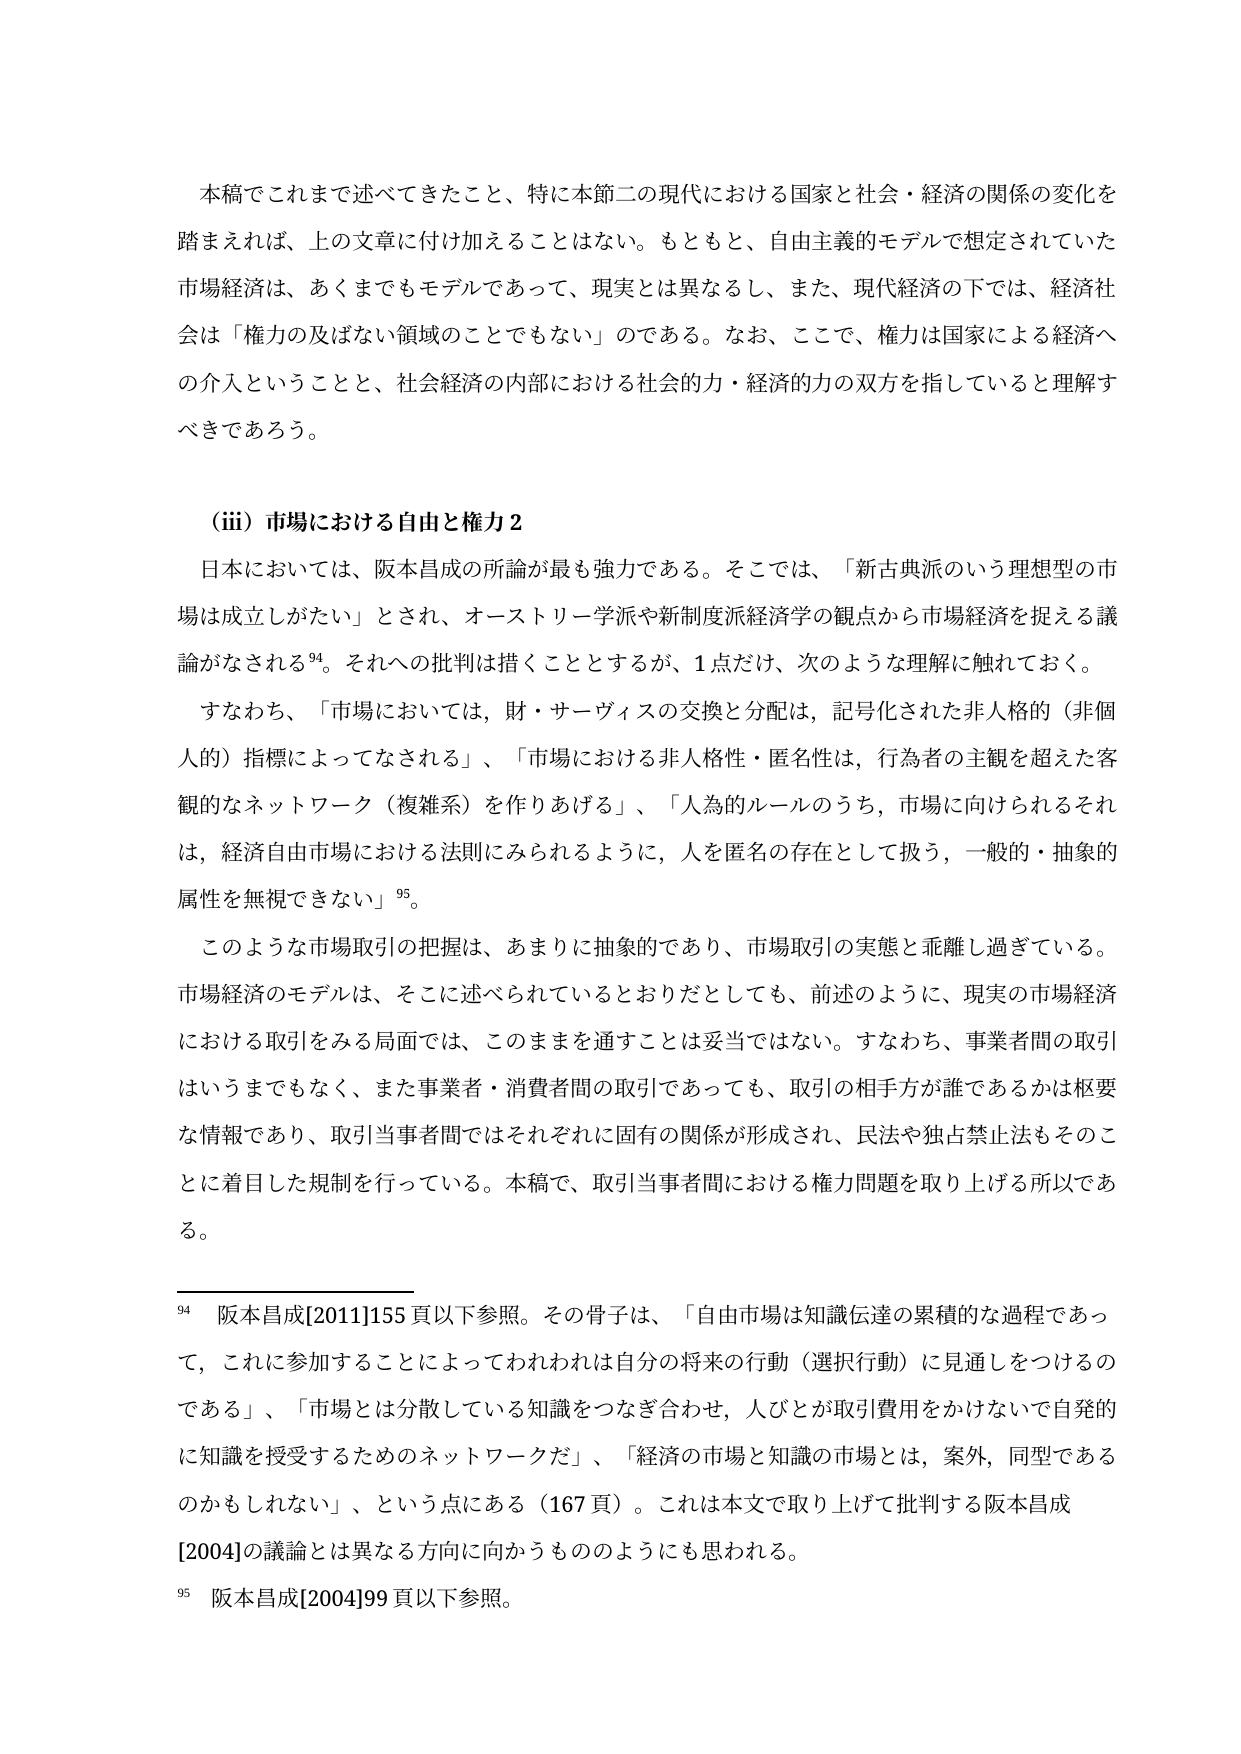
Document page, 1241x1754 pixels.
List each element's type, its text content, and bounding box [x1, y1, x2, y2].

subtitle （ⅲ）市場における自由と権力2 [177, 505, 1122, 537]
text 本稿でこれまで述べてきたこと、特に本節二の現代における国家と社会・経済の関係の変化を踏まえれば、上の文章に付け加えることはない。もともと、自由主義的モデルで想定されていた市場経済は、あくまでもモデルであって、現実とは異なるし、また、現代経済の下では、経済社会は「権力の及ばない領域のことでもない」のである。なお、ここで、権力は国家による経済への介入ということと、社会経済の内部における社会的力・経済的力の双方を指していると理解すべきであろう。 [177, 177, 1122, 444]
text 日本においては、阪本昌成の所論が最も強力である。そこでは、「新古典派のいう理想型の市場は成立しがたい」とされ、オーストリー学派や新制度派経済学の観点から市場経済を捉える議論がなされる。それへの批判は措くこととするが、1点だけ、次のような理解に触れておく。 [177, 552, 1122, 678]
text すなわち、「市場においては，財・サーヴィスの交換と分配は，記号化された非人格的（非個人的）指標によってなされる」、「市場における非人格性・匿名性は，行為者の主観を超えた客観的なネットワーク（複雑系）を作りあげる」、「人為的ルールのうち，市場に向けられるそれは，経済自由市場における法則にみられるように，人を匿名の存在として扱う，一般的・抽象的属性を無視できない」。 [177, 694, 1122, 914]
text このような市場取引の把握は、あまりに抽象的であり、市場取引の実態と乖離し過ぎている。市場経済のモデルは、そこに述べられているとおりだとしても、前述のように、現実の市場経済における取引をみる局面では、このままを通すことは妥当ではない。すなわち、事業者間の取引はいうまでもなく、また事業者・消費者間の取引であっても、取引の相手方が誰であるかは枢要な情報であり、取引当事者間ではそれぞれに固有の関係が形成され、民法や独占禁止法もそのことに着目した規制を行っている。本稿で、取引当事者間における権力問題を取り上げる所以である。 [177, 930, 1122, 1244]
